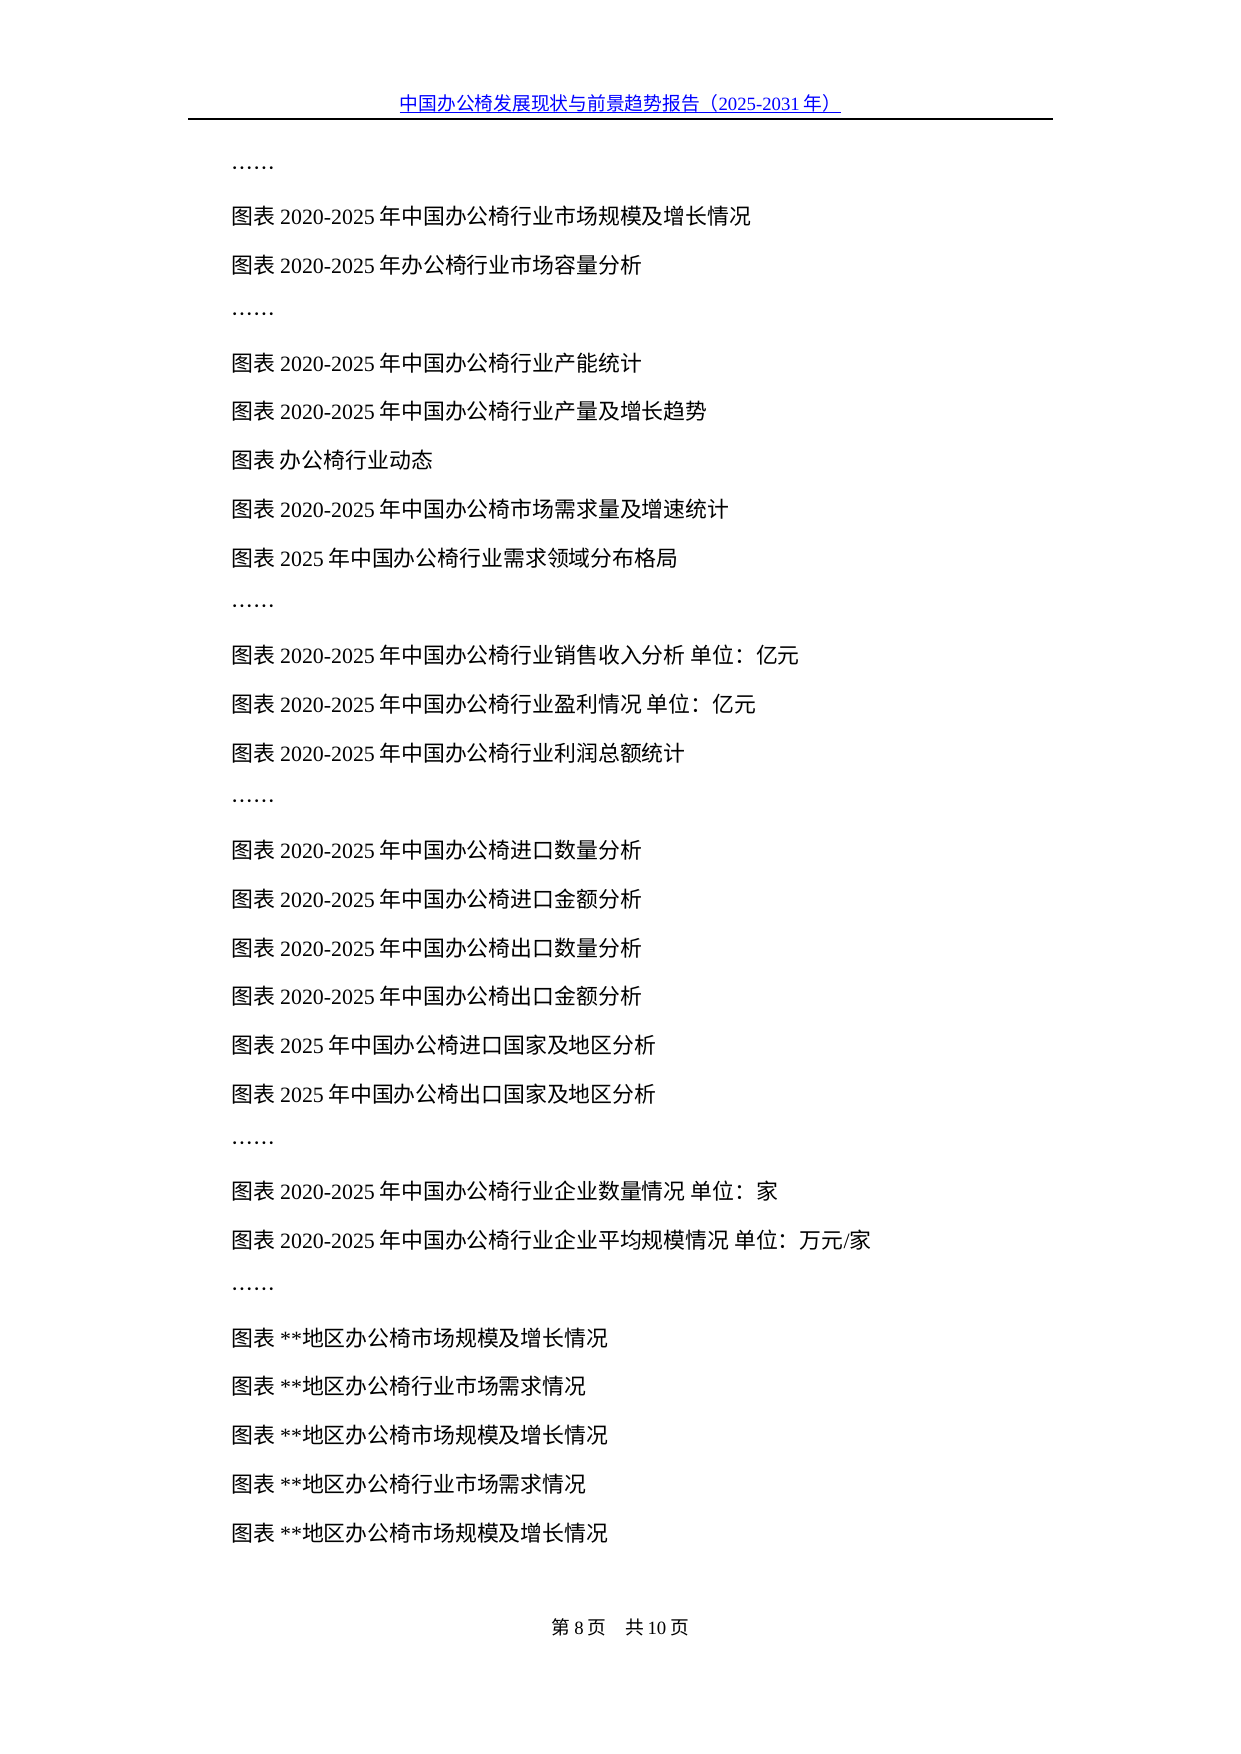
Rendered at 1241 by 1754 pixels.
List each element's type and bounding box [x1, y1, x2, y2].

text [187, 150, 1053, 1548]
